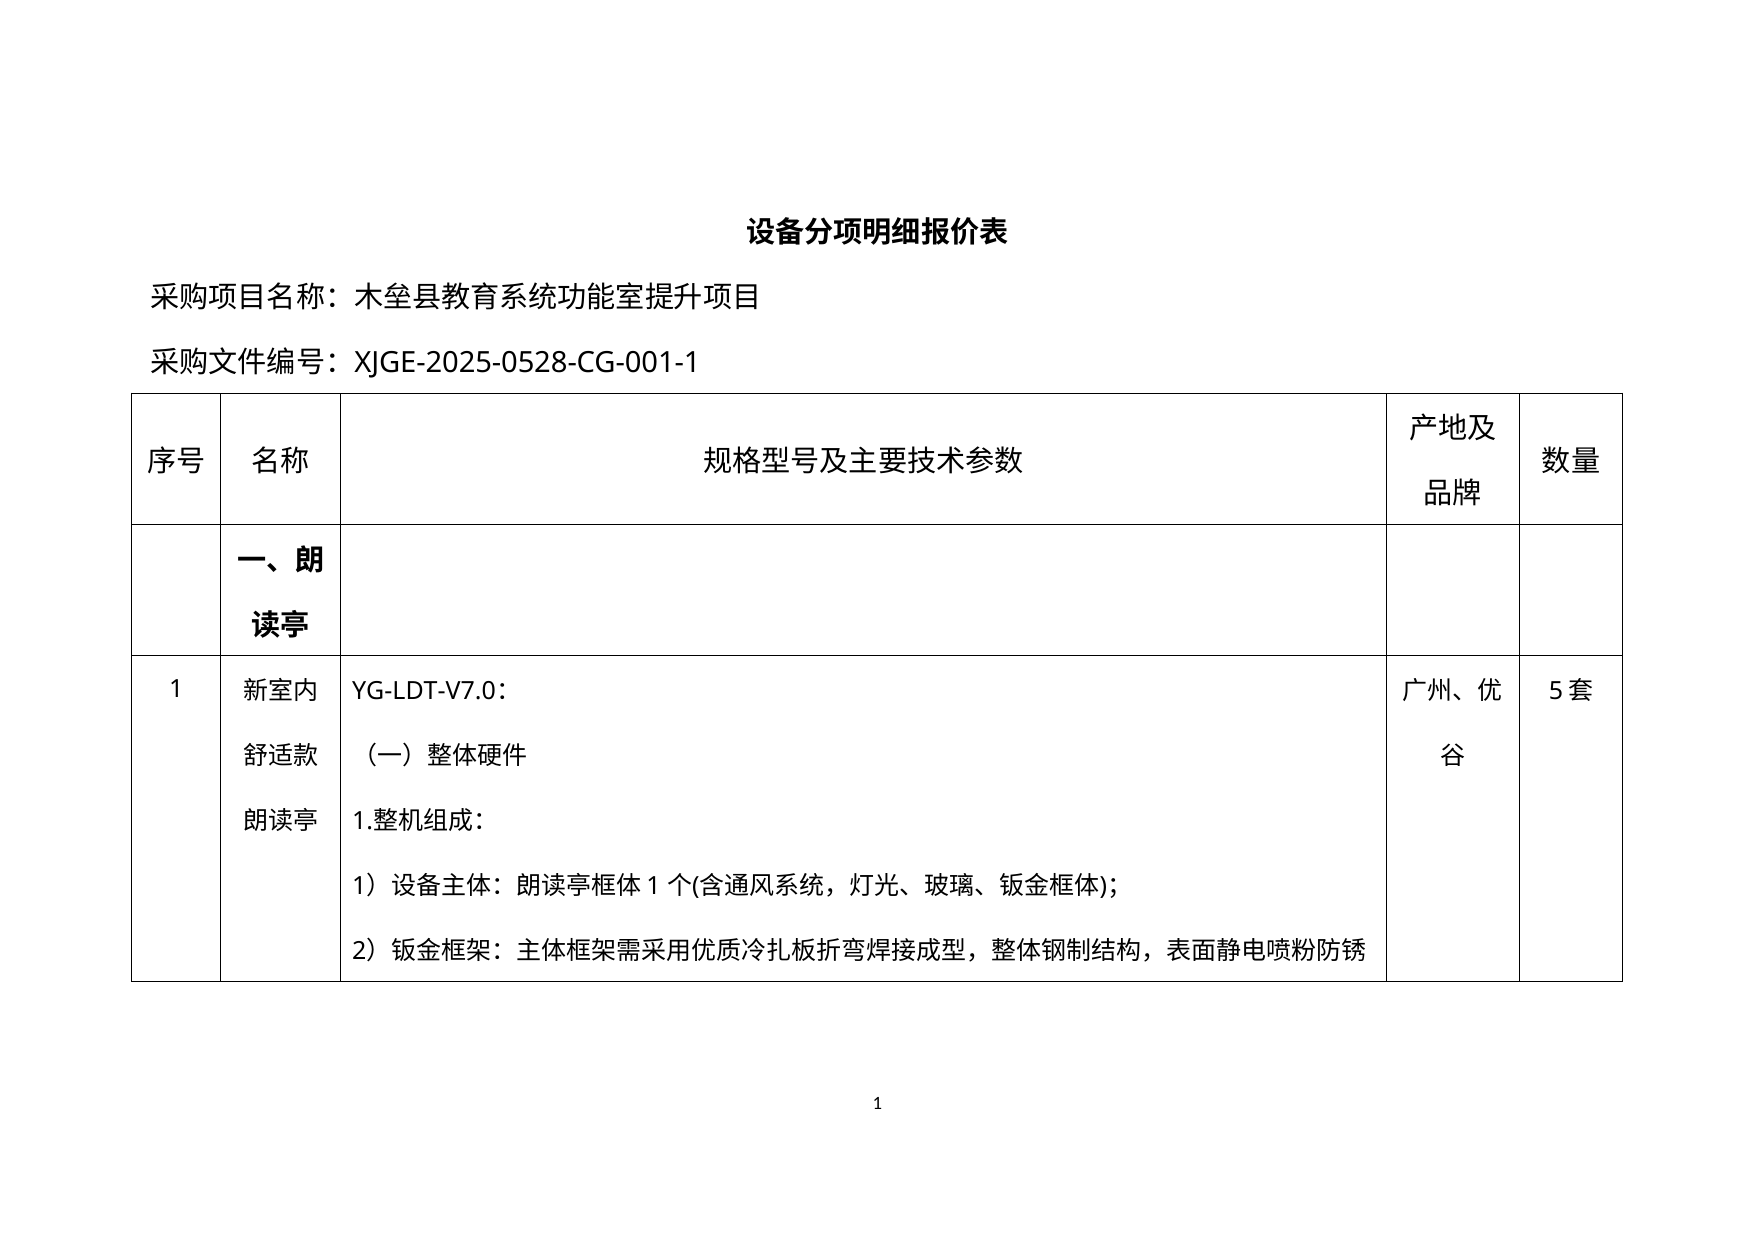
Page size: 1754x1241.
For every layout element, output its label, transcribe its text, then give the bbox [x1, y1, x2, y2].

table_header 序号 [132, 394, 220, 524]
table_cell [132, 525, 220, 655]
table_cell [1520, 525, 1622, 655]
table_header 名称 [221, 394, 340, 524]
table_cell [341, 525, 1386, 655]
table_cell [1387, 525, 1519, 655]
text 设备分项明细报价表 [150, 198, 1604, 263]
table_cell 5套 [1520, 656, 1622, 981]
table_cell 新室内舒适款朗读亭 [221, 656, 340, 981]
text 采购文件编号：XJGE-2025-0528-CG-001-1 [150, 328, 1604, 393]
table_cell 一、朗读亭 [221, 525, 340, 655]
table_header 产地及品牌 [1387, 394, 1519, 524]
text 采购项目名称：木垒县教育系统功能室提升项目 [150, 263, 1604, 328]
table_cell 广州、优谷 [1387, 656, 1519, 981]
table_header 数量 [1520, 394, 1622, 524]
table_header 规格型号及主要技术参数 [341, 394, 1386, 524]
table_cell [341, 656, 1386, 981]
table_cell 1 [132, 656, 220, 981]
